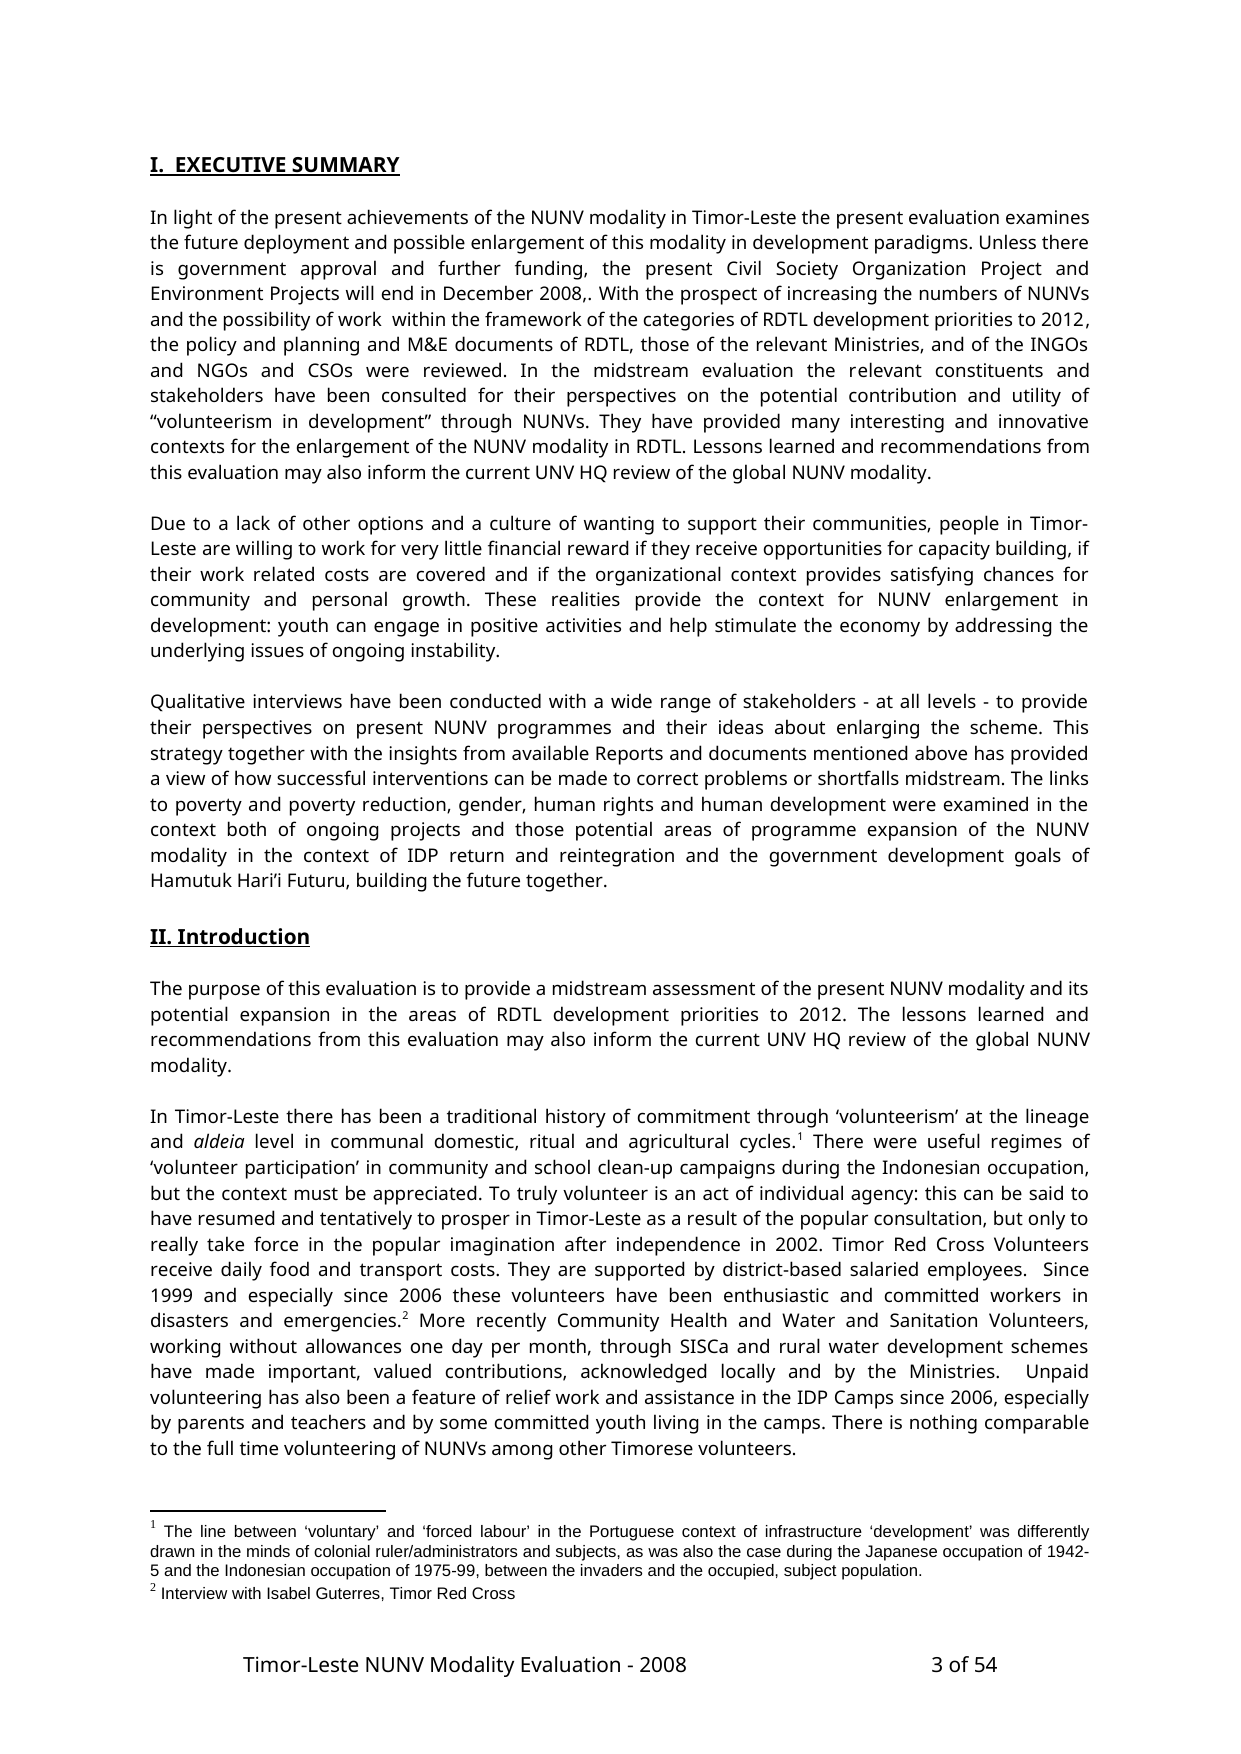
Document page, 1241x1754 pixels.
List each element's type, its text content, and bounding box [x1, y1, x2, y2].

text Due to a lack of other options and a culture of wanting to support their communities, people in Timor-Leste are willing to work for very little financial reward if they receive opportunities for capacity building, if their work related costs are covered and if the organizational context provides satisfying chances for community and personal growth. These realities provide the context for NUNV enlargement in development: youth can engage in positive activities and help stimulate the economy by addressing the underlying issues of ongoing instability. [150, 510, 1090, 663]
text In Timor-Leste there has been a traditional history of commitment through ‘volunteerism’ at the lineage and aldeia level in communal domestic, ritual and agricultural cycles. There were useful regimes of ‘volunteer participation’ in community and school clean-up campaigns during the Indonesian occupation, but the context must be appreciated. To truly volunteer is an act of individual agency: this can be said to have resumed and tentatively to prosper in Timor-Leste as a result of the popular consultation, but only to really take force in the popular imagination after independence in 2002. Timor Red Cross Volunteers receive daily food and transport costs. They are supported by district-based salaried employees. Since 1999 and especially since 2006 these volunteers have been enthusiastic and committed workers in disasters and emergencies. More recently Community Health and Water and Sanitation Volunteers, working without allowances one day per month, through SISCa and rural water development schemes have made important, valued contributions, acknowledged locally and by the Ministries. Unpaid volunteering has also been a feature of relief work and assistance in the IDP Camps since 2006, especially by parents and teachers and by some committed youth living in the camps. There is nothing comparable to the full time volunteering of NUNVs among other Timorese volunteers. [150, 1103, 1090, 1461]
text Qualitative interviews have been conducted with a wide range of stakeholders - at all levels - to provide their perspectives on present NUNV programmes and their ideas about enlarging the scheme. This strategy together with the insights from available Reports and documents mentioned above has provided a view of how successful interventions can be made to correct problems or shortfalls midstream. The links to poverty and poverty reduction, gender, human rights and human development were examined in the context both of ongoing projects and those potential areas of programme expansion of the NUNV modality in the context of IDP return and reintegration and the government development goals of Hamutuk Hari’i Futuru, building the future together. [150, 689, 1090, 893]
text In light of the present achievements of the NUNV modality in Timor-Leste the present evaluation examines the future deployment and possible enlargement of this modality in development paradigms. Unless there is government approval and further funding, the present Civil Society Organization Project and Environment Projects will end in December 2008,. With the prospect of increasing the numbers of NUNVs and the possibility of work within the framework of the categories of RDTL development priorities to 2012, the policy and planning and M&E documents of RDTL, those of the relevant Ministries, and of the INGOs and NGOs and CSOs were reviewed. In the midstream evaluation the relevant constituents and stakeholders have been consulted for their perspectives on the potential contribution and utility of “volunteerism in development” through NUNVs. They have provided many interesting and innovative contexts for the enlargement of the NUNV modality in RDTL. Lessons learned and recommendations from this evaluation may also inform the current UNV HQ review of the global NUNV modality. [150, 204, 1090, 485]
subtitle I. EXECUTIVE SUMMARY [150, 150, 1090, 178]
text The purpose of this evaluation is to provide a midstream assessment of the present NUNV modality and its potential expansion in the areas of RDTL development priorities to 2012. The lessons learned and recommendations from this evaluation may also inform the current UNV HQ review of the global NUNV modality. [150, 976, 1090, 1078]
subtitle II. Introduction [150, 922, 1090, 950]
